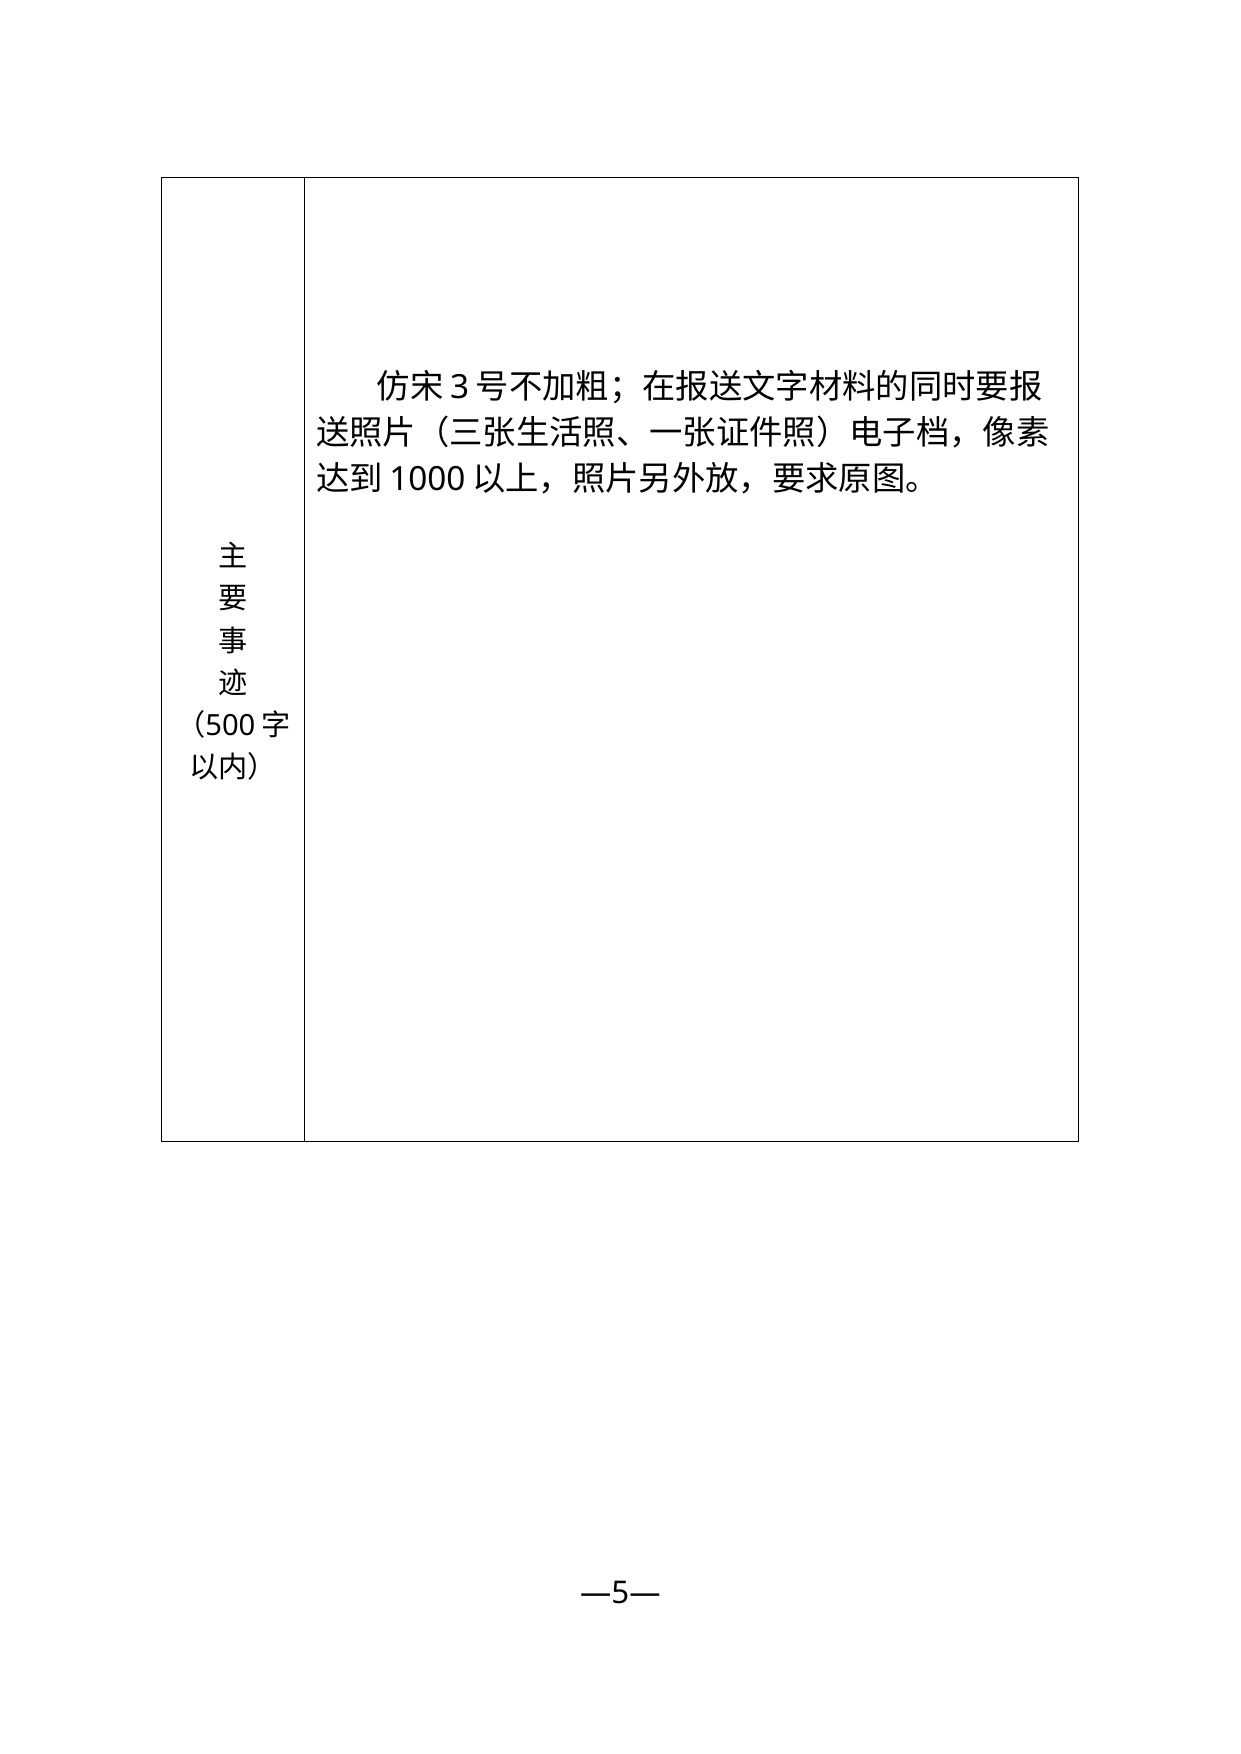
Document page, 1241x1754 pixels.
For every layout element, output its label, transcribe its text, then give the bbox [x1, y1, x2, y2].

table_cell 主 要 事 迹 （500字以内） [162, 178, 304, 1141]
table_cell 仿宋3号不加粗；在报送文字材料的同时要报送照片（三张生活照、一张证件照）电子档，像素达到1000以上，照片另外放，要求原图。 [305, 178, 1078, 1141]
